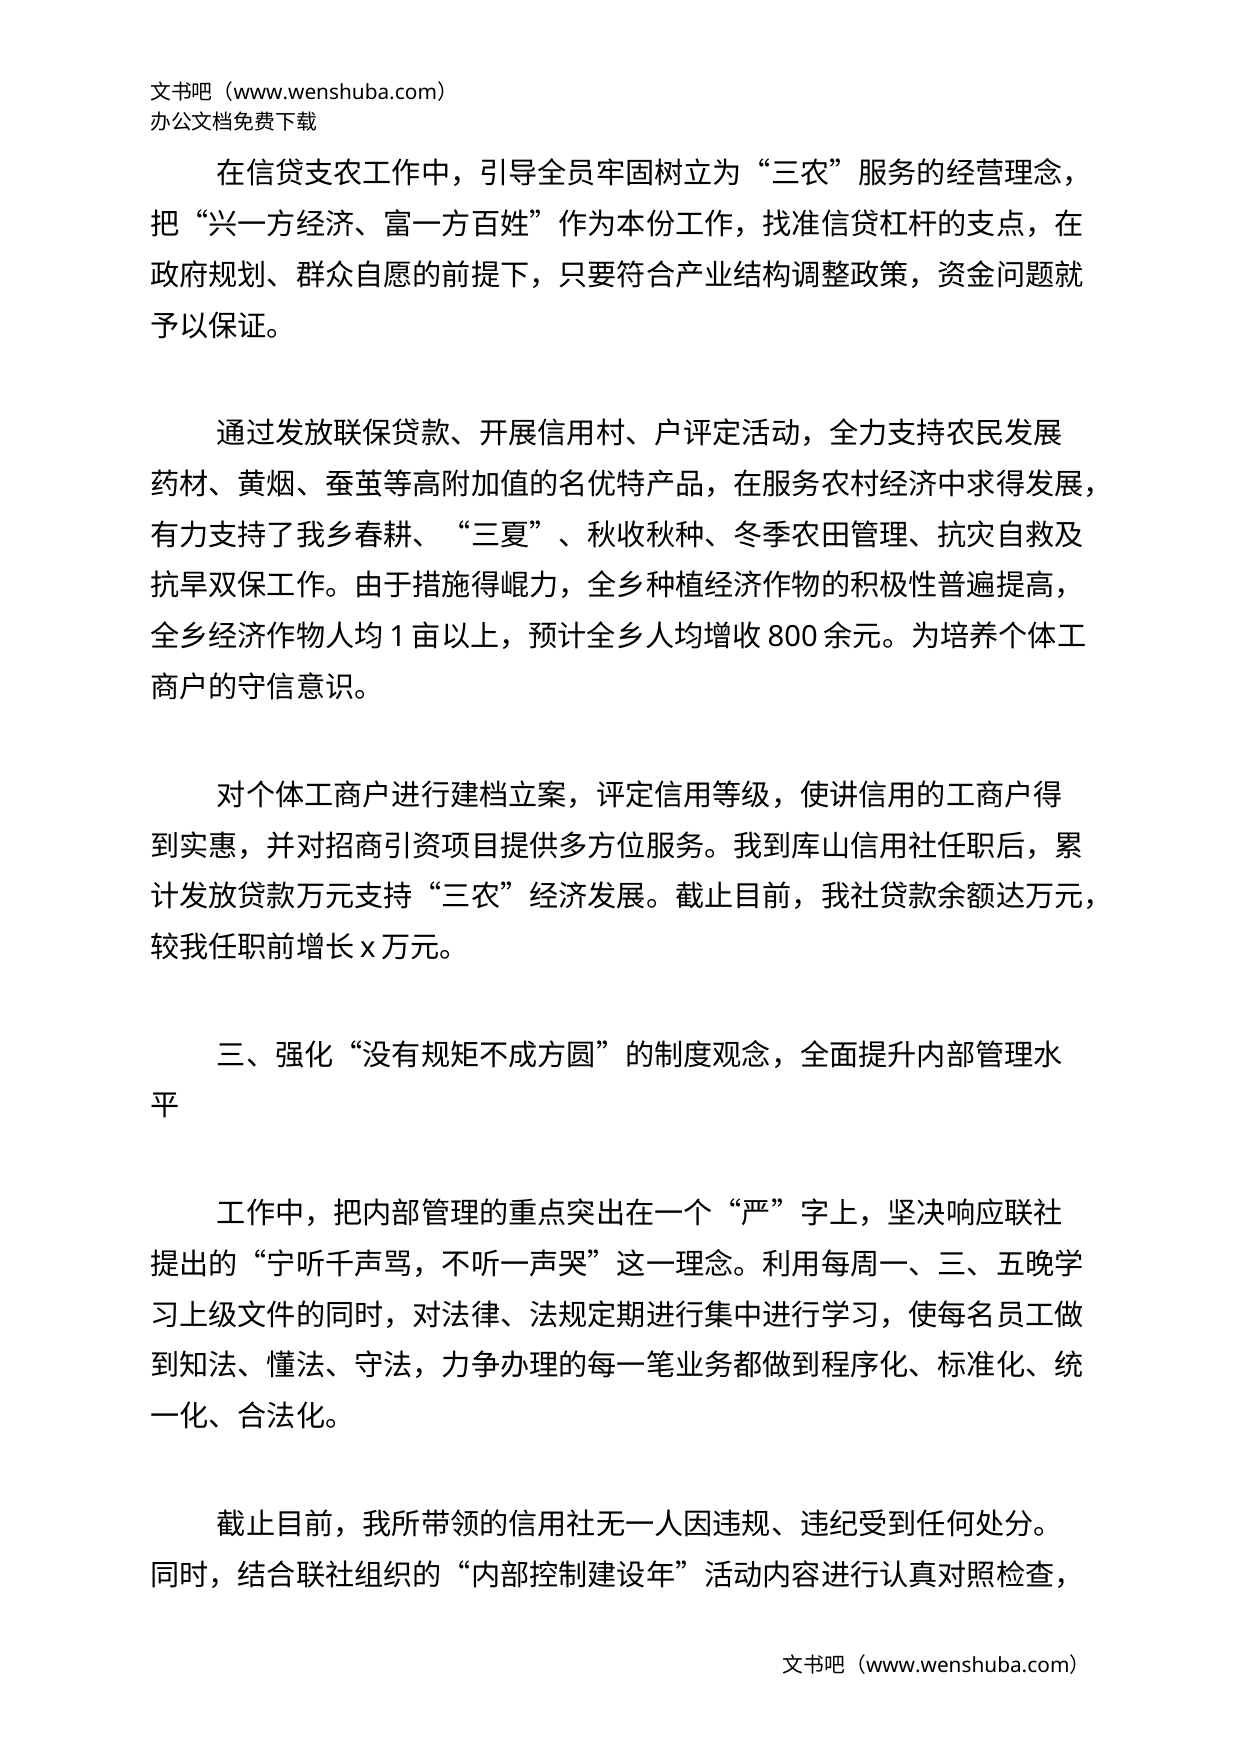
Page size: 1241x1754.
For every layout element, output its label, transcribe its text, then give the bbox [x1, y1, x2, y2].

text 工作中，把内部管理的重点突出在一个“严”字上，坚决响应联社提出的“宁听千声骂，不听一声哭”这一理念。利用每周一、三、五晚学习上级文件的同时，对法律、法规定期进行集中进行学习，使每名员工做到知法、懂法、守法，力争办理的每一笔业务都做到程序化、标准化、统一化、合法化。 [150, 1189, 1090, 1435]
text 在信贷支农工作中，引导全员牢固树立为“三农”服务的经营理念，把“兴一方经济、富一方百姓”作为本份工作，找准信贷杠杆的支点，在政府规划、群众自愿的前提下，只要符合产业结构调整政策，资金问题就予以保证。 [150, 150, 1090, 344]
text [150, 1500, 1090, 1593]
text 对个体工商户进行建档立案，评定信用等级，使讲信用的工商户得到实惠，并对招商引资项目提供多方位服务。我到库山信用社任职后，累计发放贷款万元支持“三农”经济发展。截止目前，我社贷款余额达万元，较我任职前增长x万元。 [150, 771, 1090, 966]
text 三、强化“没有规矩不成方圆”的制度观念，全面提升内部管理水平 [150, 1031, 1090, 1124]
text 通过发放联保贷款、开展信用村、户评定活动，全力支持农民发展药材、黄烟、蚕茧等高附加值的名优特产品，在服务农村经济中求得发展，有力支持了我乡春耕、“三夏”、秋收秋种、冬季农田管理、抗灾自救及抗旱双保工作。由于措施得崐力，全乡种植经济作物的积极性普遍提高，全乡经济作物人均1亩以上，预计全乡人均增收800余元。为培养个体工商户的守信意识。 [150, 410, 1090, 706]
